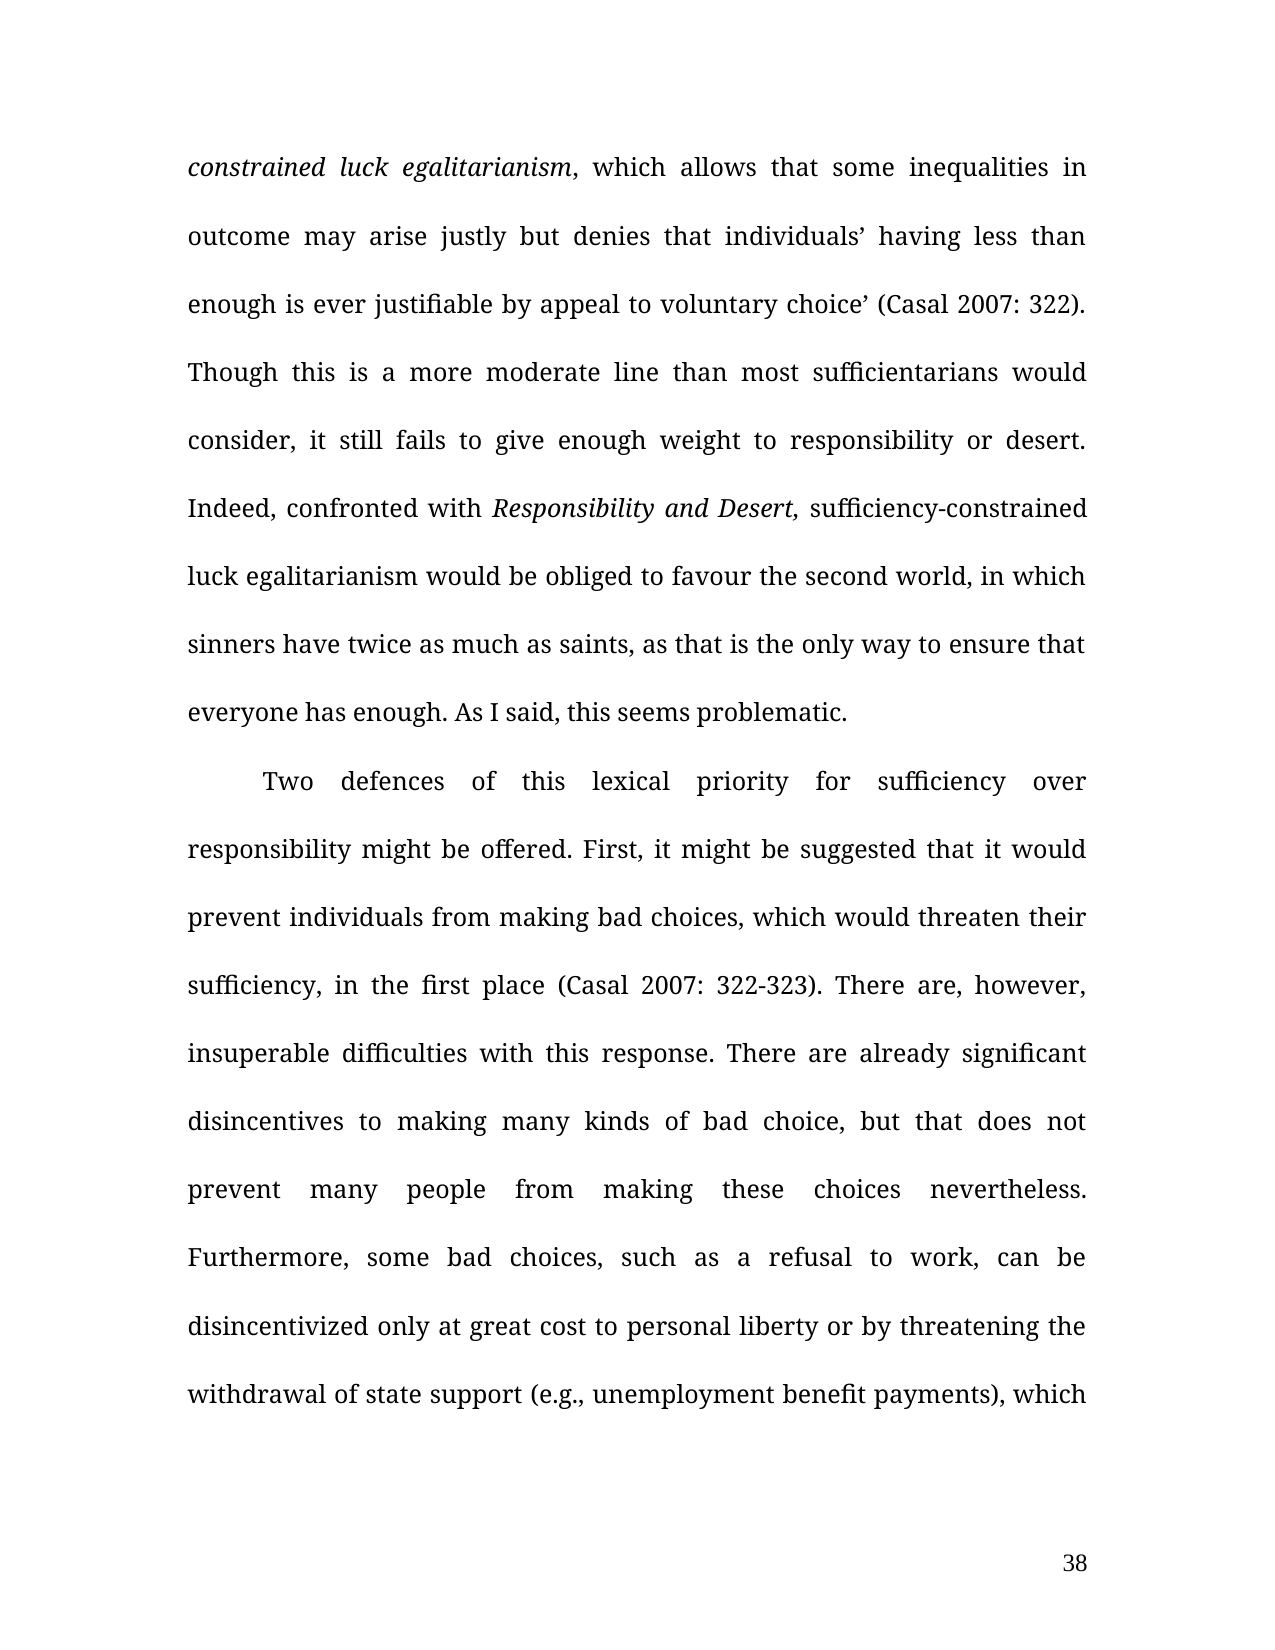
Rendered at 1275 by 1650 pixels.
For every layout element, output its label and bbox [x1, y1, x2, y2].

text [187, 763, 1087, 1410]
text [187, 150, 1087, 729]
